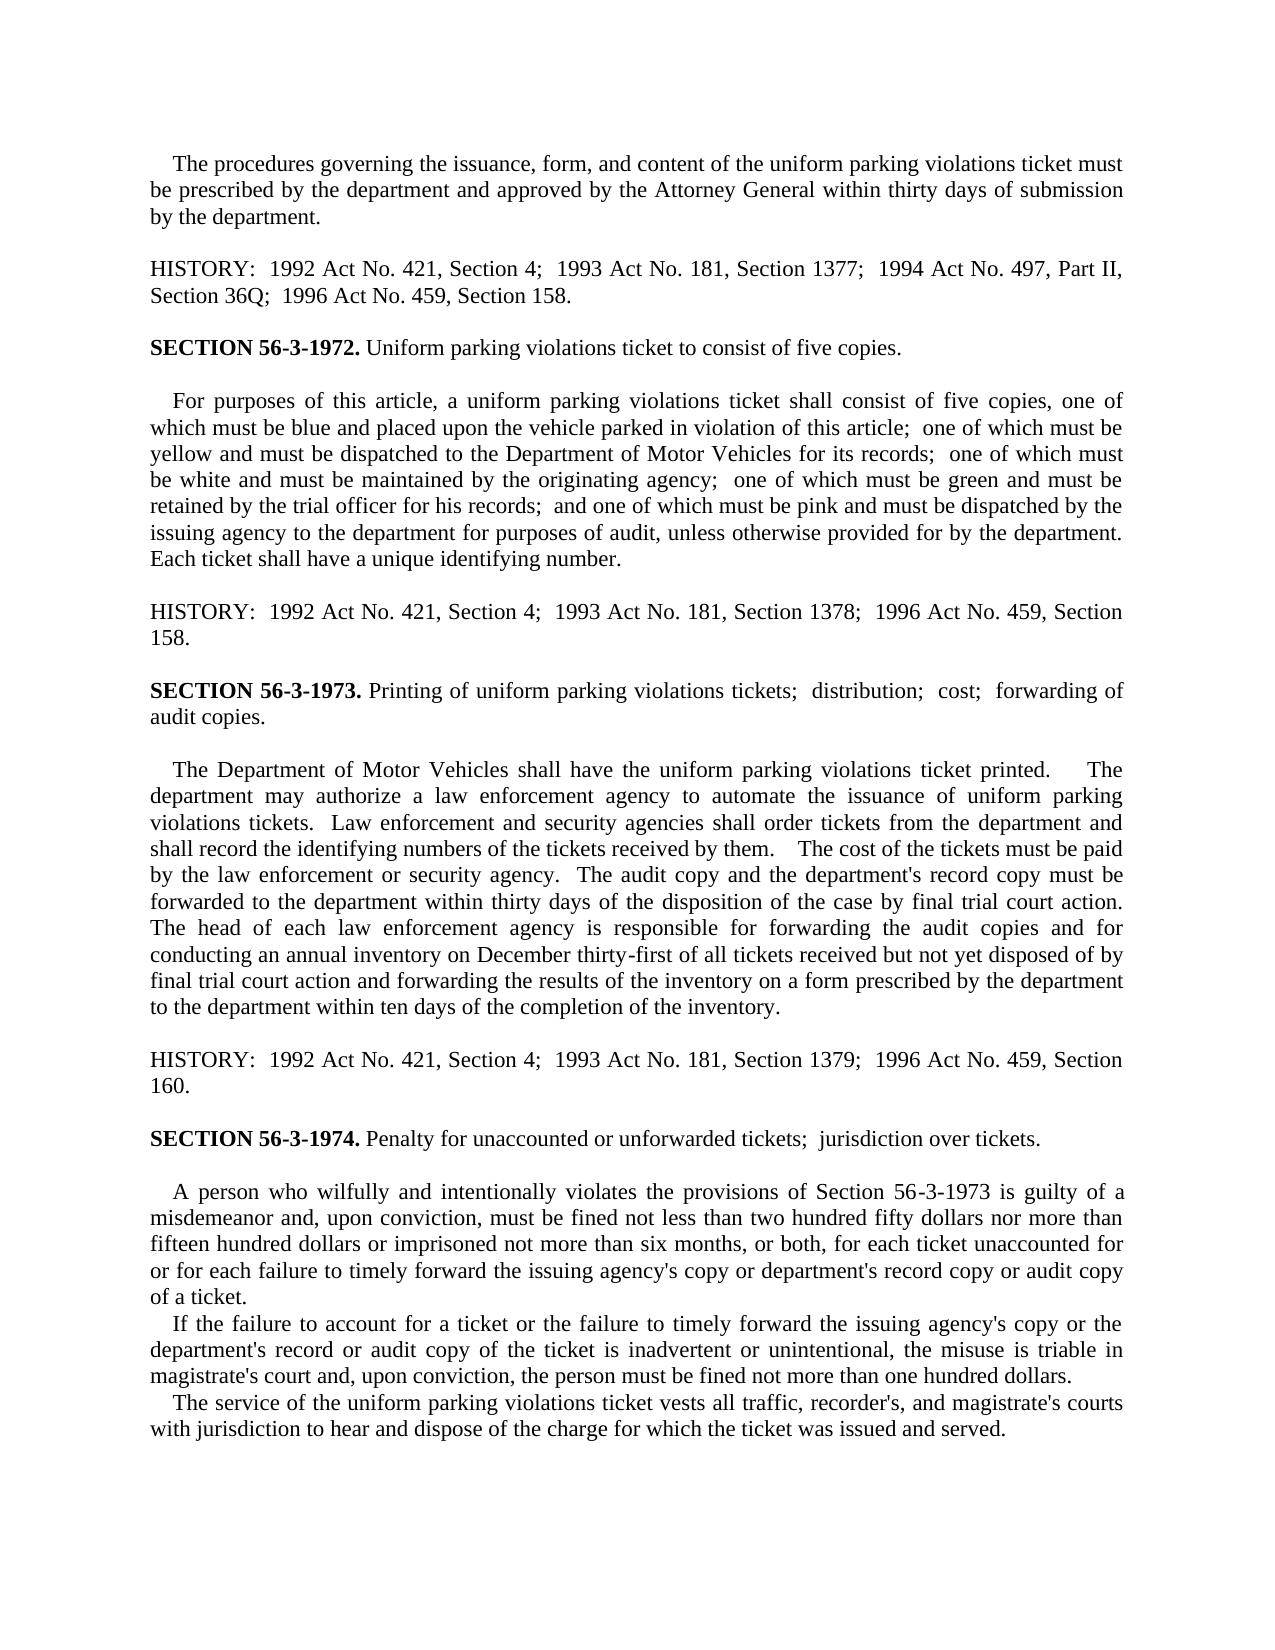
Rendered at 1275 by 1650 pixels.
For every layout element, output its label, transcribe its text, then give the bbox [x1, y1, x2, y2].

text SECTION 56-3-1973. Printing of uniform parking violations tickets; distribution; cost; forwarding of audit copies. [150, 677, 1125, 730]
text HISTORY: 1992 Act No. 421, Section 4; 1993 Act No. 181, Section 1379; 1996 Act No. 459, Section 160. [150, 1046, 1125, 1099]
text The procedures governing the issuance, form, and content of the uniform parking violations ticket must be prescribed by the department and approved by the Attorney General within thirty days of submission by the department. [150, 150, 1125, 229]
text The service of the uniform parking violations ticket vests all traffic, recorder's, and magistrate's courts with jurisdiction to hear and dispose of the charge for which the ticket was issued and served. [150, 1389, 1125, 1441]
text A person who wilfully and intentionally violates the provisions of Section 56-3-1973 is guilty of a misdemeanor and, upon conviction, must be fined not less than two hundred fifty dollars nor more than fifteen hundred dollars or imprisoned not more than six months, or both, for each ticket unaccounted for or for each failure to timely forward the issuing agency's copy or department's record copy or audit copy of a ticket. [150, 1178, 1125, 1309]
text HISTORY: 1992 Act No. 421, Section 4; 1993 Act No. 181, Section 1378; 1996 Act No. 459, Section 158. [150, 598, 1125, 651]
text SECTION 56-3-1972. Uniform parking violations ticket to consist of five copies. [150, 334, 1125, 361]
text If the failure to account for a ticket or the failure to timely forward the issuing agency's copy or the department's record or audit copy of the ticket is inadvertent or unintentional, the misuse is triable in magistrate's court and, upon conviction, the person must be fined not more than one hundred dollars. [150, 1309, 1125, 1389]
text For purposes of this article, a uniform parking violations ticket shall consist of five copies, one of which must be blue and placed upon the vehicle parked in violation of this article; one of which must be yellow and must be dispatched to the Department of Motor Vehicles for its records; one of which must be white and must be maintained by the originating agency; one of which must be green and must be retained by the trial officer for his records; and one of which must be pink and must be dispatched by the issuing agency to the department for purposes of audit, unless otherwise provided for by the department. Each ticket shall have a unique identifying number. [150, 387, 1125, 572]
text HISTORY: 1992 Act No. 421, Section 4; 1993 Act No. 181, Section 1377; 1994 Act No. 497, Part II, Section 36Q; 1996 Act No. 459, Section 158. [150, 255, 1125, 308]
text SECTION 56-3-1974. Penalty for unaccounted or unforwarded tickets; jurisdiction over tickets. [150, 1125, 1125, 1151]
text The Department of Motor Vehicles shall have the uniform parking violations ticket printed. The department may authorize a law enforcement agency to automate the issuance of uniform parking violations tickets. Law enforcement and security agencies shall order tickets from the department and shall record the identifying numbers of the tickets received by them. The cost of the tickets must be paid by the law enforcement or security agency. The audit copy and the department's record copy must be forwarded to the department within thirty days of the disposition of the case by final trial court action. The head of each law enforcement agency is responsible for forwarding the audit copies and for conducting an annual inventory on December thirty-first of all tickets received but not yet disposed of by final trial court action and forwarding the results of the inventory on a form prescribed by the department to the department within ten days of the completion of the inventory. [150, 756, 1125, 1020]
